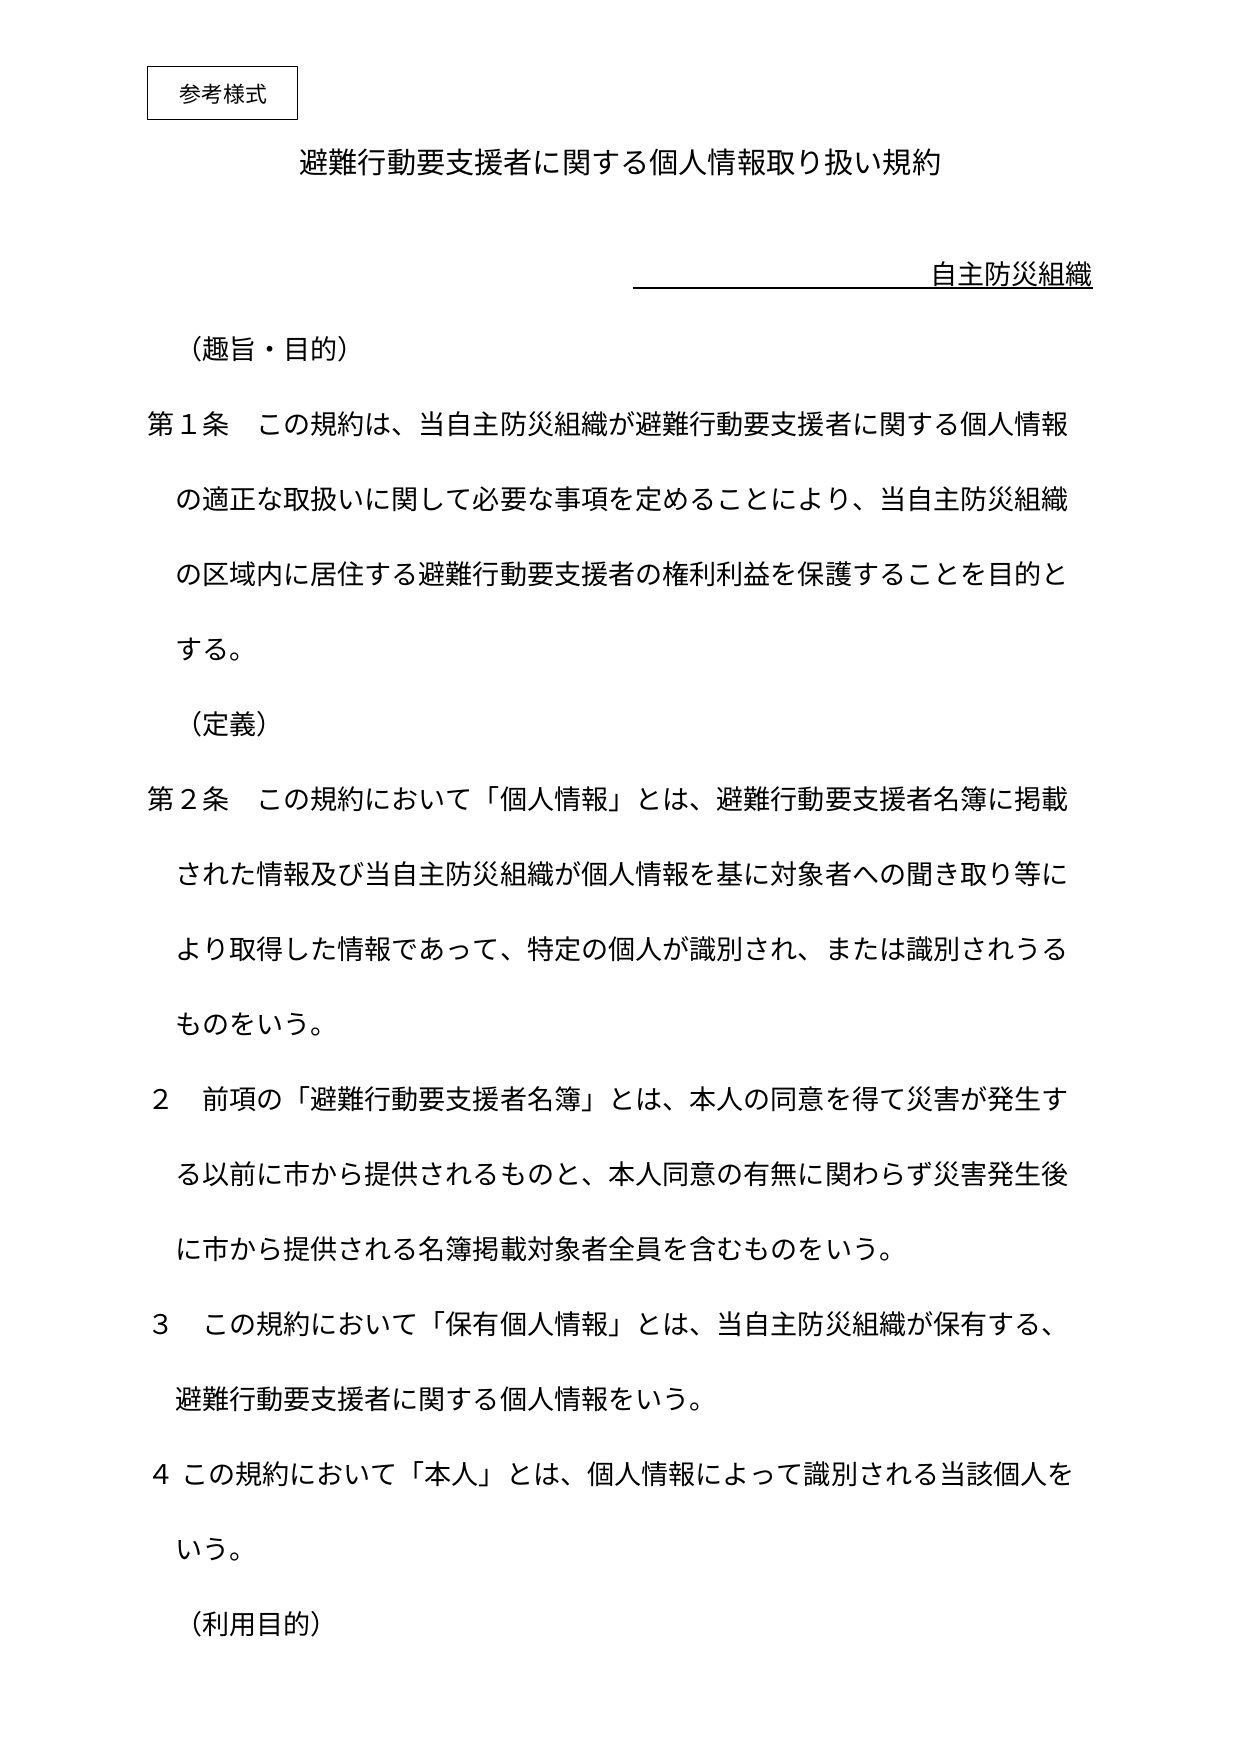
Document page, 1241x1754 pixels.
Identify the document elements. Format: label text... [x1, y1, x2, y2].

text （趣旨・目的） [148, 310, 1092, 385]
text ２ 前項の「避難行動要支援者名簿」とは、本人の同意を得て災害が発生する以前に市から提供されるものと、本人同意の有無に関わらず災害発生後に市から提供される名簿掲載対象者全員を含むものをいう。 [148, 1060, 1092, 1285]
text ３ この規約において「保有個人情報」とは、当自主防災組織が保有する、避難行動要支援者に関する個人情報をいう。 [148, 1285, 1092, 1435]
text ４ この規約において「本人」とは、個人情報によって識別される当該個人をいう。 [148, 1435, 1092, 1585]
text （利用目的） [148, 1585, 1092, 1660]
text （定義） [148, 685, 1092, 760]
subtitle 避難行動要支援者に関する個人情報取り扱い規約 [148, 123, 1092, 198]
text 第１条 この規約は、当自主防災組織が避難行動要支援者に関する個人情報の適正な取扱いに関して必要な事項を定めることにより、当自主防災組織の区域内に居住する避難行動要支援者の権利利益を保護することを目的とする。 [148, 385, 1092, 685]
text 自主防災組織 [148, 235, 1092, 310]
text 第２条 この規約において「個人情報」とは、避難行動要支援者名簿に掲載された情報及び当自主防災組織が個人情報を基に対象者への聞き取り等により取得した情報であって、特定の個人が識別され、または識別されうるものをいう。 [148, 760, 1092, 1060]
